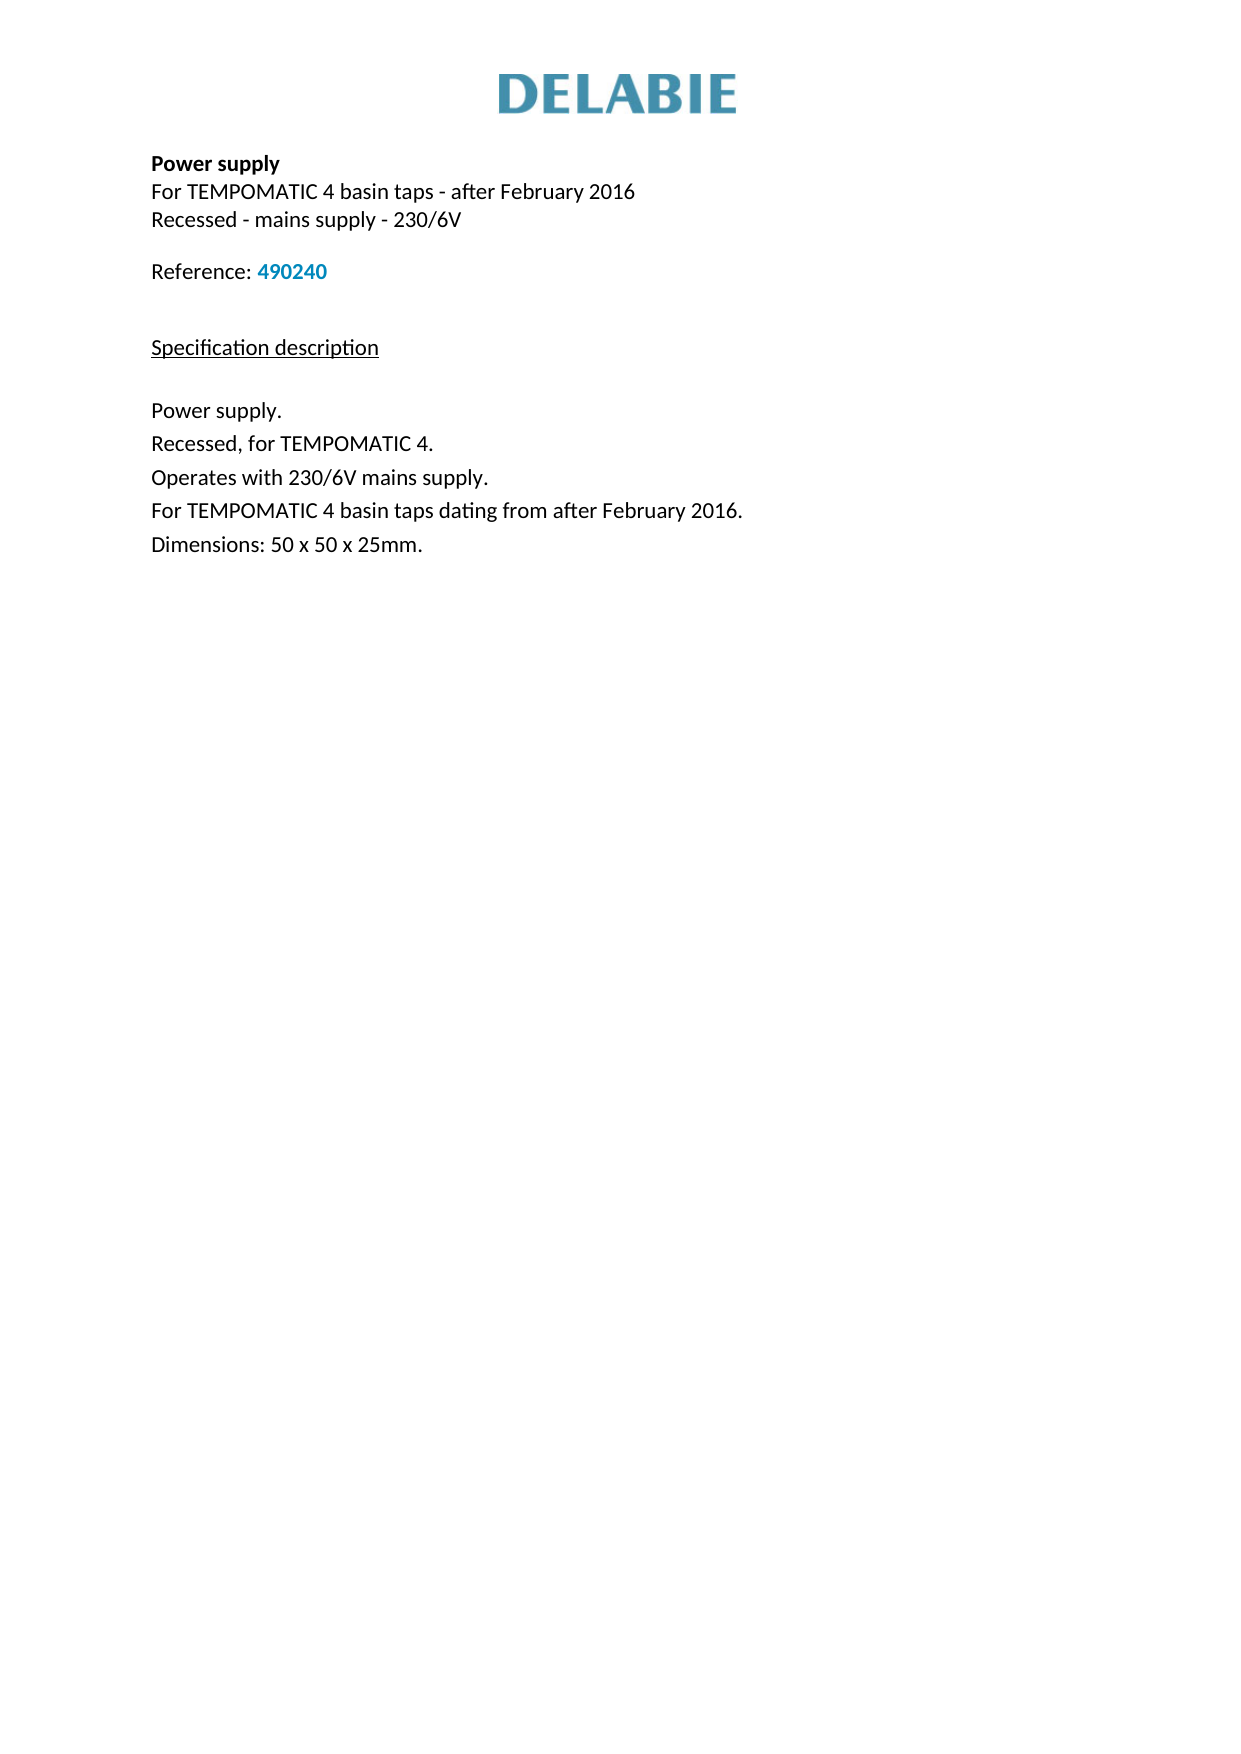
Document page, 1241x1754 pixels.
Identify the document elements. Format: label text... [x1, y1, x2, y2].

text Recessed - mains supply - 230/6V [151, 205, 1084, 233]
picture [497, 74, 738, 114]
text Power supply. [151, 396, 1084, 424]
text Specification description [151, 333, 1084, 361]
text Recessed, for TEMPOMATIC 4. [151, 429, 1084, 458]
text Reference: 490240 [151, 257, 1084, 285]
text For TEMPOMATIC 4 basin taps - after February 2016 [151, 177, 1084, 205]
text Power supply [151, 149, 1084, 177]
text Operates with 230/6V mains supply. [151, 463, 1084, 491]
text For TEMPOMATIC 4 basin taps dating from after February 2016. [151, 497, 1084, 525]
text Dimensions: 50 x 50 x 25mm. [151, 530, 1084, 558]
